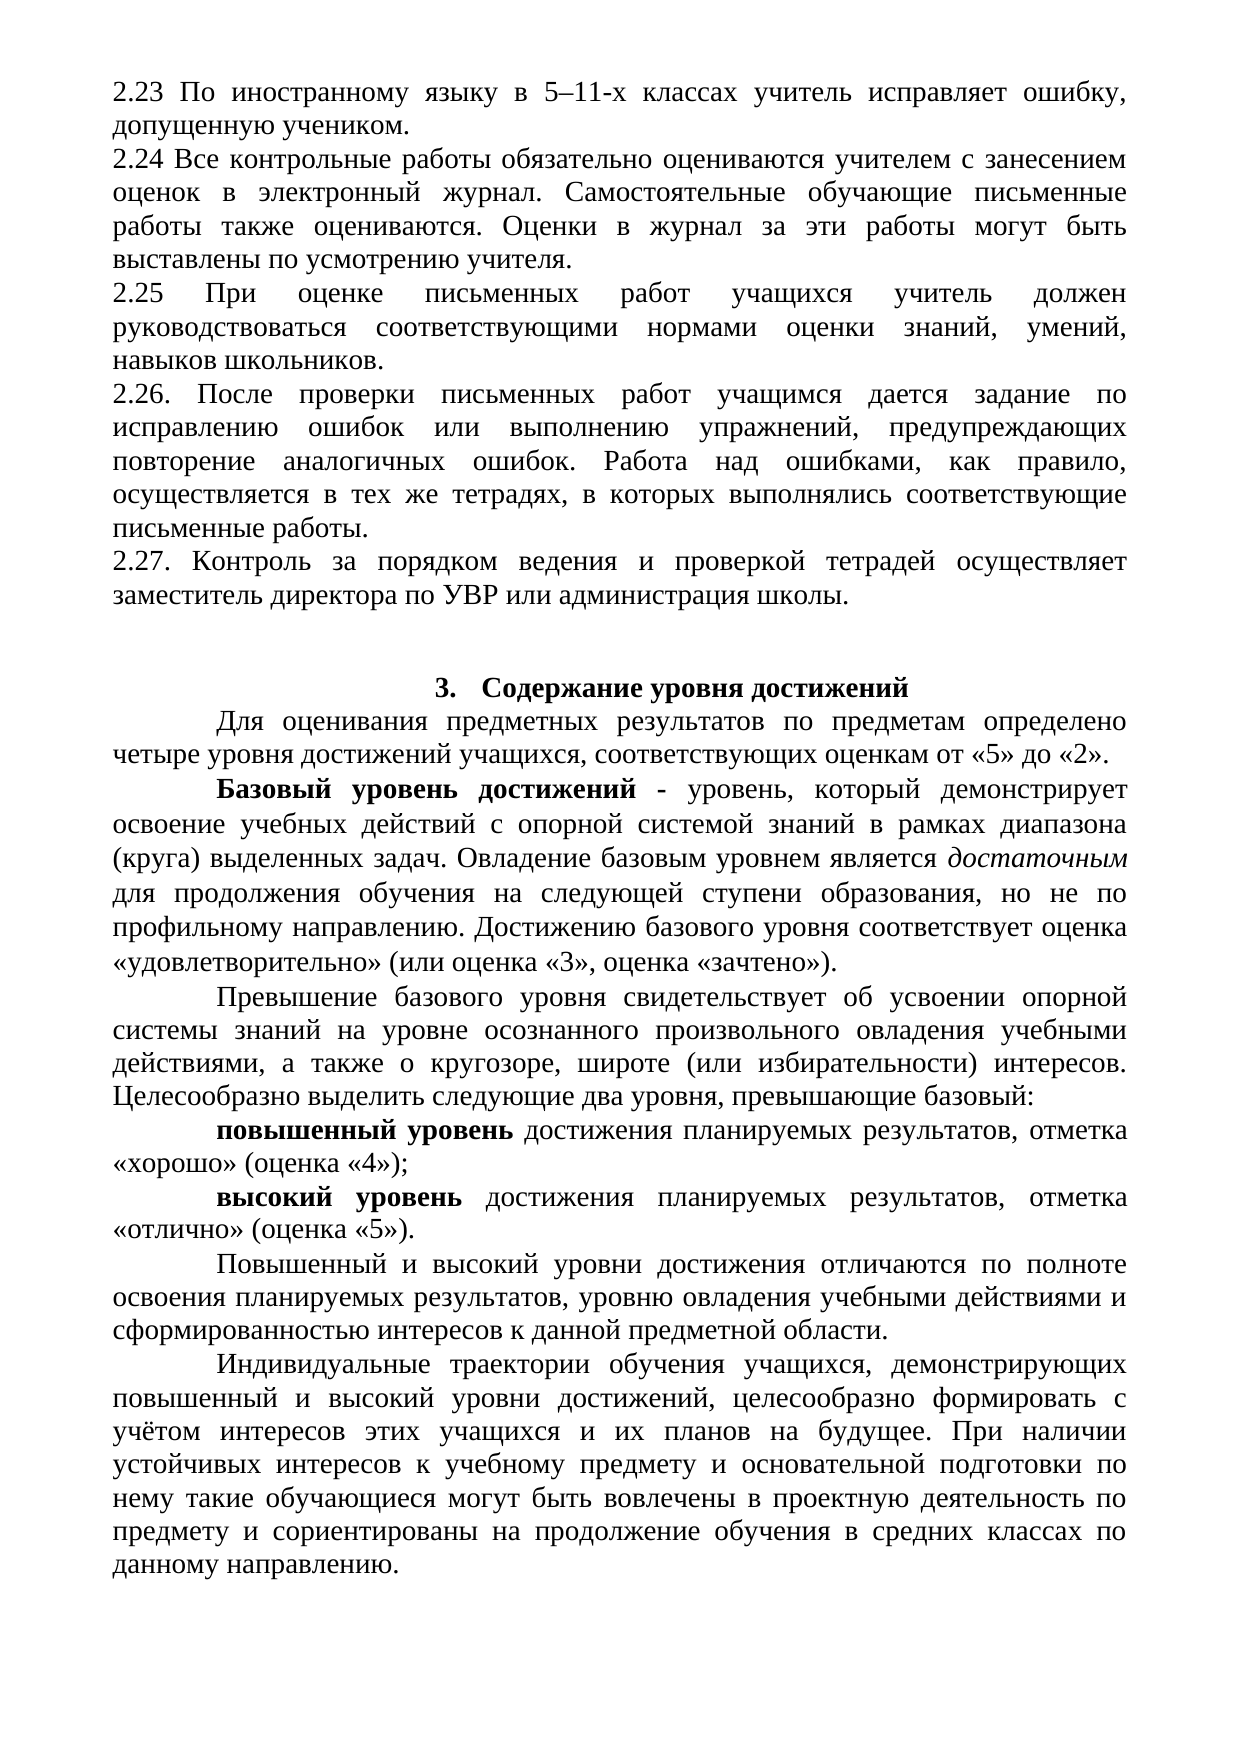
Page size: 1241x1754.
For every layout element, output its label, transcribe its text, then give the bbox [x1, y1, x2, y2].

text 2.23 По иностранному языку в 5–11-х классах учитель исправляет ошибку, допущенную учеником. [112, 74, 1128, 141]
text Индивидуальные траектории обучения учащихся, демонстрирующих повышенный и высокий уровни достижений, целесообразно формировать с учётом интересов этих учащихся и их планов на будущее. При наличии устойчивых интересов к учебному предмету и основательной подготовки по нему такие обучающиеся могут быть вовлечены в проектную деятельность по предмету и сориентированы на продолжение обучения в средних классах по данному направлению. [112, 1347, 1128, 1580]
list Содержание уровня достижений [214, 670, 1128, 704]
text 2.24 Все контрольные работы обязательно оцениваются учителем с занесением оценок в электронный журнал. Самостоятельные обучающие письменные работы также оцениваются. Оценки в журнал за эти работы могут быть выставлены по усмотрению учителя. [112, 141, 1128, 275]
text 2.27. Контроль за порядком ведения и проверкой тетрадей осуществляет заместитель директора по УВР или администрация школы. [112, 543, 1128, 611]
text повышенный уровень достижения планируемых результатов, отметка «хорошо» (оценка «4»); [112, 1113, 1128, 1178]
text высокий уровень достижения планируемых результатов, отметка «отлично» (оценка «5»). [112, 1180, 1128, 1245]
text Базовый уровень достижений - уровень, который демонстрирует освоение учебных действий с опорной системой знаний в рамках диапазона (круга) выделенных задач. Овладение базовым уровнем является достаточным для продолжения обучения на следующей ступени образования, но не по профильному направлению. Достижению базового уровня соответствует оценка «удовлетворительно» (или оценка «3», оценка «зачтено»). [112, 771, 1128, 977]
text Повышенный и высокий уровни достижения отличаются по полноте освоения планируемых результатов, уровню овладения учебными действиями и сформированностью интересов к данной предметной области. [112, 1247, 1128, 1346]
text 2.26. После проверки письменных работ учащимся дается задание по исправлению ошибок или выполнению упражнений, предупреждающих повторение аналогичных ошибок. Работа над ошибками, как правило, осуществляется в тех же тетрадях, в которых выполнялись соответствующие письменные работы. [112, 376, 1128, 543]
text 2.25 При оценке письменных работ учащихся учитель должен руководствоваться соответствующими нормами оценки знаний, умений, навыков школьников. [112, 275, 1128, 376]
text Превышение базового уровня свидетельствует об усвоении опорной системы знаний на уровне осознанного произвольного овладения учебными действиями, а также о кругозоре, широте (или избирательности) интересов. Целесообразно выделить следующие два уровня, превышающие базовый: [112, 980, 1128, 1112]
text Для оценивания предметных результатов по предметам определено четыре уровня достижений учащихся, соответствующих оценкам от «5» до «2». [112, 705, 1128, 770]
